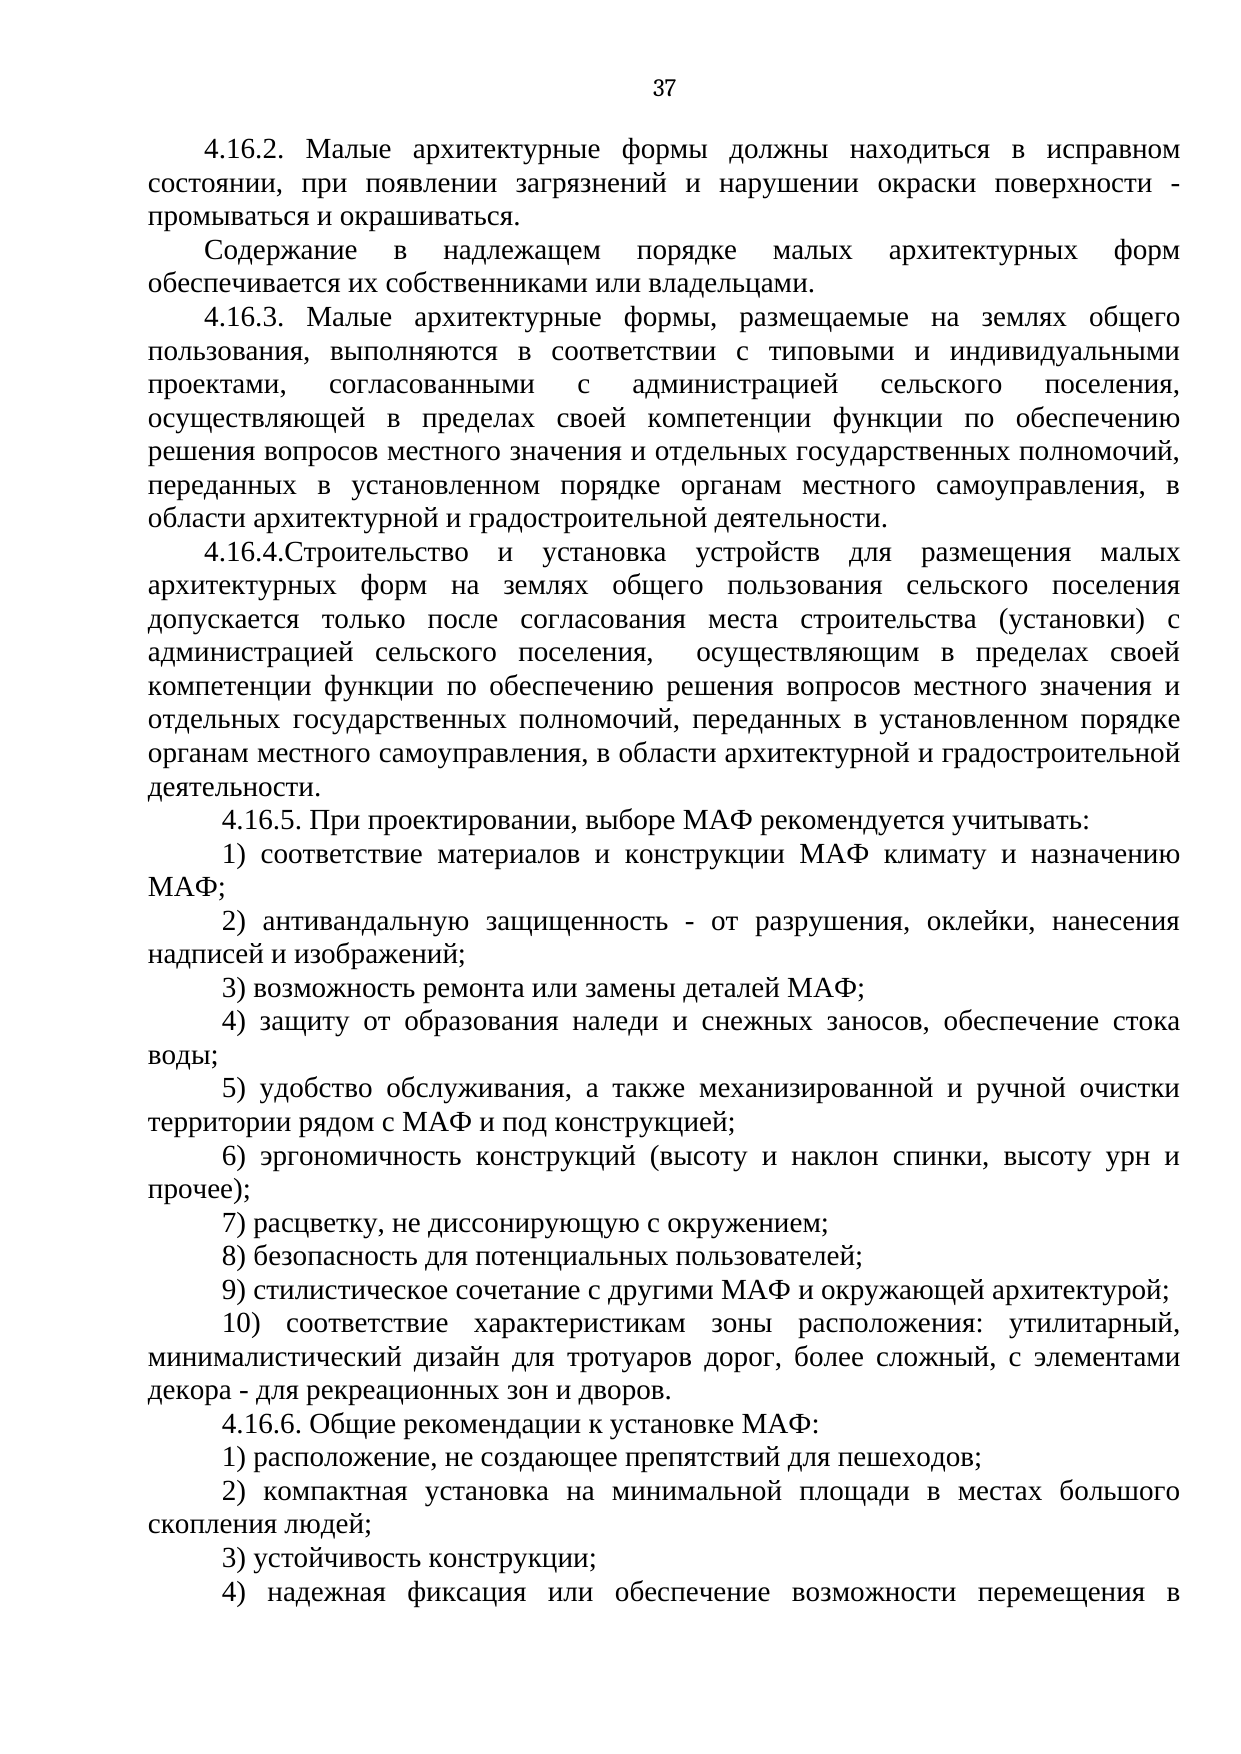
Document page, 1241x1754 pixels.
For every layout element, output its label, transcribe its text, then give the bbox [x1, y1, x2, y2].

text 7) расцветку, не диссонирующую с окружением; [148, 1205, 1181, 1238]
text 4) защиту от образования наледи и снежных заносов, обеспечение стока воды; [148, 1003, 1181, 1071]
text 3) устойчивость конструкции; [148, 1540, 1181, 1574]
text 1) соответствие материалов и конструкции МАФ климату и назначению МАФ; [148, 836, 1181, 903]
text 9) стилистическое сочетание с другими МАФ и окружающей архитектурой; [148, 1272, 1181, 1305]
text 6) эргономичность конструкций (высоту и наклон спинки, высоту урн и прочее); [148, 1138, 1181, 1205]
text 5) удобство обслуживания, а также механизированной и ручной очистки территории рядом с МАФ и под конструкцией; [148, 1071, 1181, 1138]
text 10) соответствие характеристикам зоны расположения: утилитарный, минималистический дизайн для тротуаров дорог, более сложный, с элементами декора - для рекреационных зон и дворов. [148, 1305, 1181, 1406]
text 3) возможность ремонта или замены деталей МАФ; [148, 970, 1181, 1003]
text 2) компактная установка на минимальной площади в местах большого скопления людей; [148, 1473, 1181, 1540]
text 4.16.6. Общие рекомендации к установке МАФ: [148, 1406, 1181, 1439]
text 4.16.3. Малые архитектурные формы, размещаемые на землях общего пользования, выполняются в соответствии с типовыми и индивидуальными проектами, согласованными с администрацией сельского поселения, осуществляющей в пределах своей компетенции функции по обеспечению решения вопросов местного значения и отдельных государственных полномочий, переданных в установленном порядке органам местного самоуправления, в области архитектурной и градостроительной деятельности. [148, 299, 1181, 534]
text 4.16.2. Малые архитектурные формы должны находиться в исправном состоянии, при появлении загрязнений и нарушении окраски поверхности - промываться и окрашиваться. [148, 131, 1181, 232]
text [148, 1574, 1181, 1607]
text 1) расположение, не создающее препятствий для пешеходов; [148, 1439, 1181, 1473]
text 4.16.4.Строительство и установка устройств для размещения малых архитектурных форм на землях общего пользования сельского поселения допускается только после согласования места строительства (установки) с администрацией сельского поселения, осуществляющим в пределах своей компетенции функции по обеспечению решения вопросов местного значения и отдельных государственных полномочий, переданных в установленном порядке органам местного самоуправления, в области архитектурной и градостроительной деятельности. [148, 534, 1181, 802]
text 8) безопасность для потенциальных пользователей; [148, 1238, 1181, 1272]
text 4.16.5. При проектировании, выборе МАФ рекомендуется учитывать: [148, 802, 1181, 836]
text 2) антивандальную защищенность - от разрушения, оклейки, нанесения надписей и изображений; [148, 903, 1181, 970]
text Содержание в надлежащем порядке малых архитектурных форм обеспечивается их собственниками или владельцами. [148, 232, 1181, 299]
